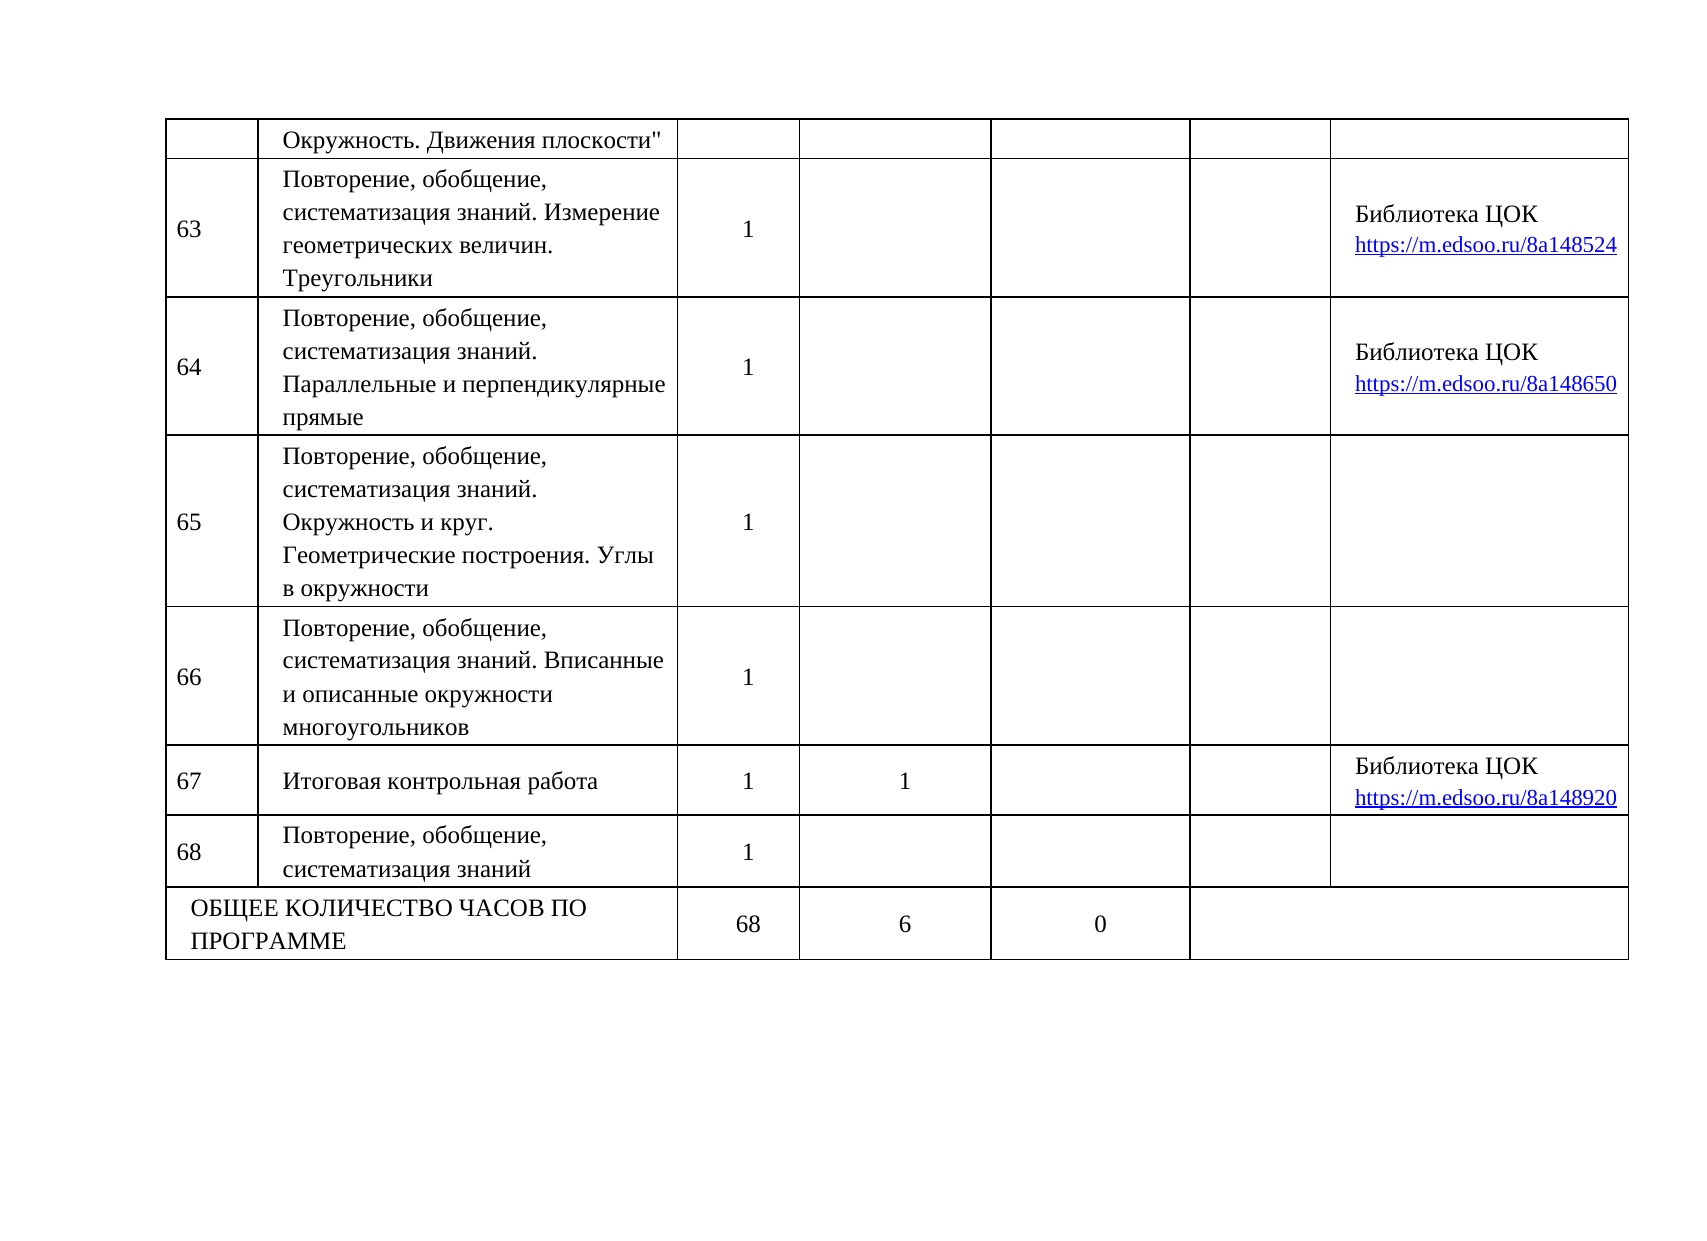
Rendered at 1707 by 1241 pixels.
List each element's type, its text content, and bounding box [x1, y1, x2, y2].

table_cell [800, 298, 990, 434]
table_cell [1191, 120, 1330, 157]
table_cell 66 [167, 607, 257, 744]
table_cell 1 [678, 159, 799, 296]
table_cell 1 [678, 120, 799, 157]
table_cell 1 [678, 816, 799, 886]
table_cell 1 [800, 746, 990, 814]
table_cell Итоговая контрольная работа [259, 746, 677, 814]
table_cell 1 [678, 746, 799, 814]
table_cell [1191, 746, 1330, 814]
table_cell [992, 120, 1189, 157]
table_cell 64 [167, 298, 257, 434]
table_cell [992, 298, 1189, 434]
table_cell [1331, 816, 1628, 886]
table_cell [1331, 436, 1628, 606]
table_cell 6 [800, 888, 990, 959]
table_cell 67 [167, 746, 257, 814]
table_cell [800, 607, 990, 744]
table_cell Повторение, обобщение, систематизация знаний. Параллельные и перпендикулярные прямые [259, 298, 677, 434]
table_cell [1191, 436, 1330, 606]
table_cell Библиотека ЦОК https://m.edsoo.ru/8a148650 [1331, 298, 1628, 434]
table_cell [1191, 298, 1330, 434]
table_cell 68 [167, 816, 257, 886]
table_cell 1 [678, 607, 799, 744]
table_cell Повторение, обобщение, систематизация знаний [259, 816, 677, 886]
table_cell [1191, 888, 1628, 959]
table_cell [800, 816, 990, 886]
table_cell [992, 159, 1189, 296]
table_cell 62 [167, 120, 257, 157]
table_cell [992, 436, 1189, 606]
table_cell [1191, 159, 1330, 296]
table_cell [800, 436, 990, 606]
table_cell [1331, 607, 1628, 744]
table_cell [992, 816, 1189, 886]
table_cell 1 [800, 120, 990, 157]
table_cell Библиотека ЦОК https://m.edsoo.ru/8a148524 [1331, 159, 1628, 296]
table_cell 1 [678, 298, 799, 434]
table_cell Повторение, обобщение, систематизация знаний. Окружность и круг. Геометрические построения. Углы в окружности [259, 436, 677, 606]
table_cell 1 [678, 436, 799, 606]
table_cell 63 [167, 159, 257, 296]
table_cell 0 [992, 888, 1189, 959]
table_cell [1331, 120, 1628, 157]
table_cell 68 [678, 888, 799, 959]
table_cell [800, 159, 990, 296]
table_cell [1191, 607, 1330, 744]
table_cell Повторение, обобщение, систематизация знаний. Измерение геометрических величин. Треугольники [259, 159, 677, 296]
table_cell 65 [167, 436, 257, 606]
table_cell Повторение, обобщение, систематизация знаний. Вписанные и описанные окружности многоугольников [259, 607, 677, 744]
table_cell [992, 607, 1189, 744]
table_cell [259, 120, 677, 157]
table_cell [992, 746, 1189, 814]
table_cell Библиотека ЦОК https://m.edsoo.ru/8a148920 [1331, 746, 1628, 814]
table_cell ОБЩЕЕ КОЛИЧЕСТВО ЧАСОВ ПО ПРОГРАММЕ [167, 888, 677, 959]
table_cell [1191, 816, 1330, 886]
